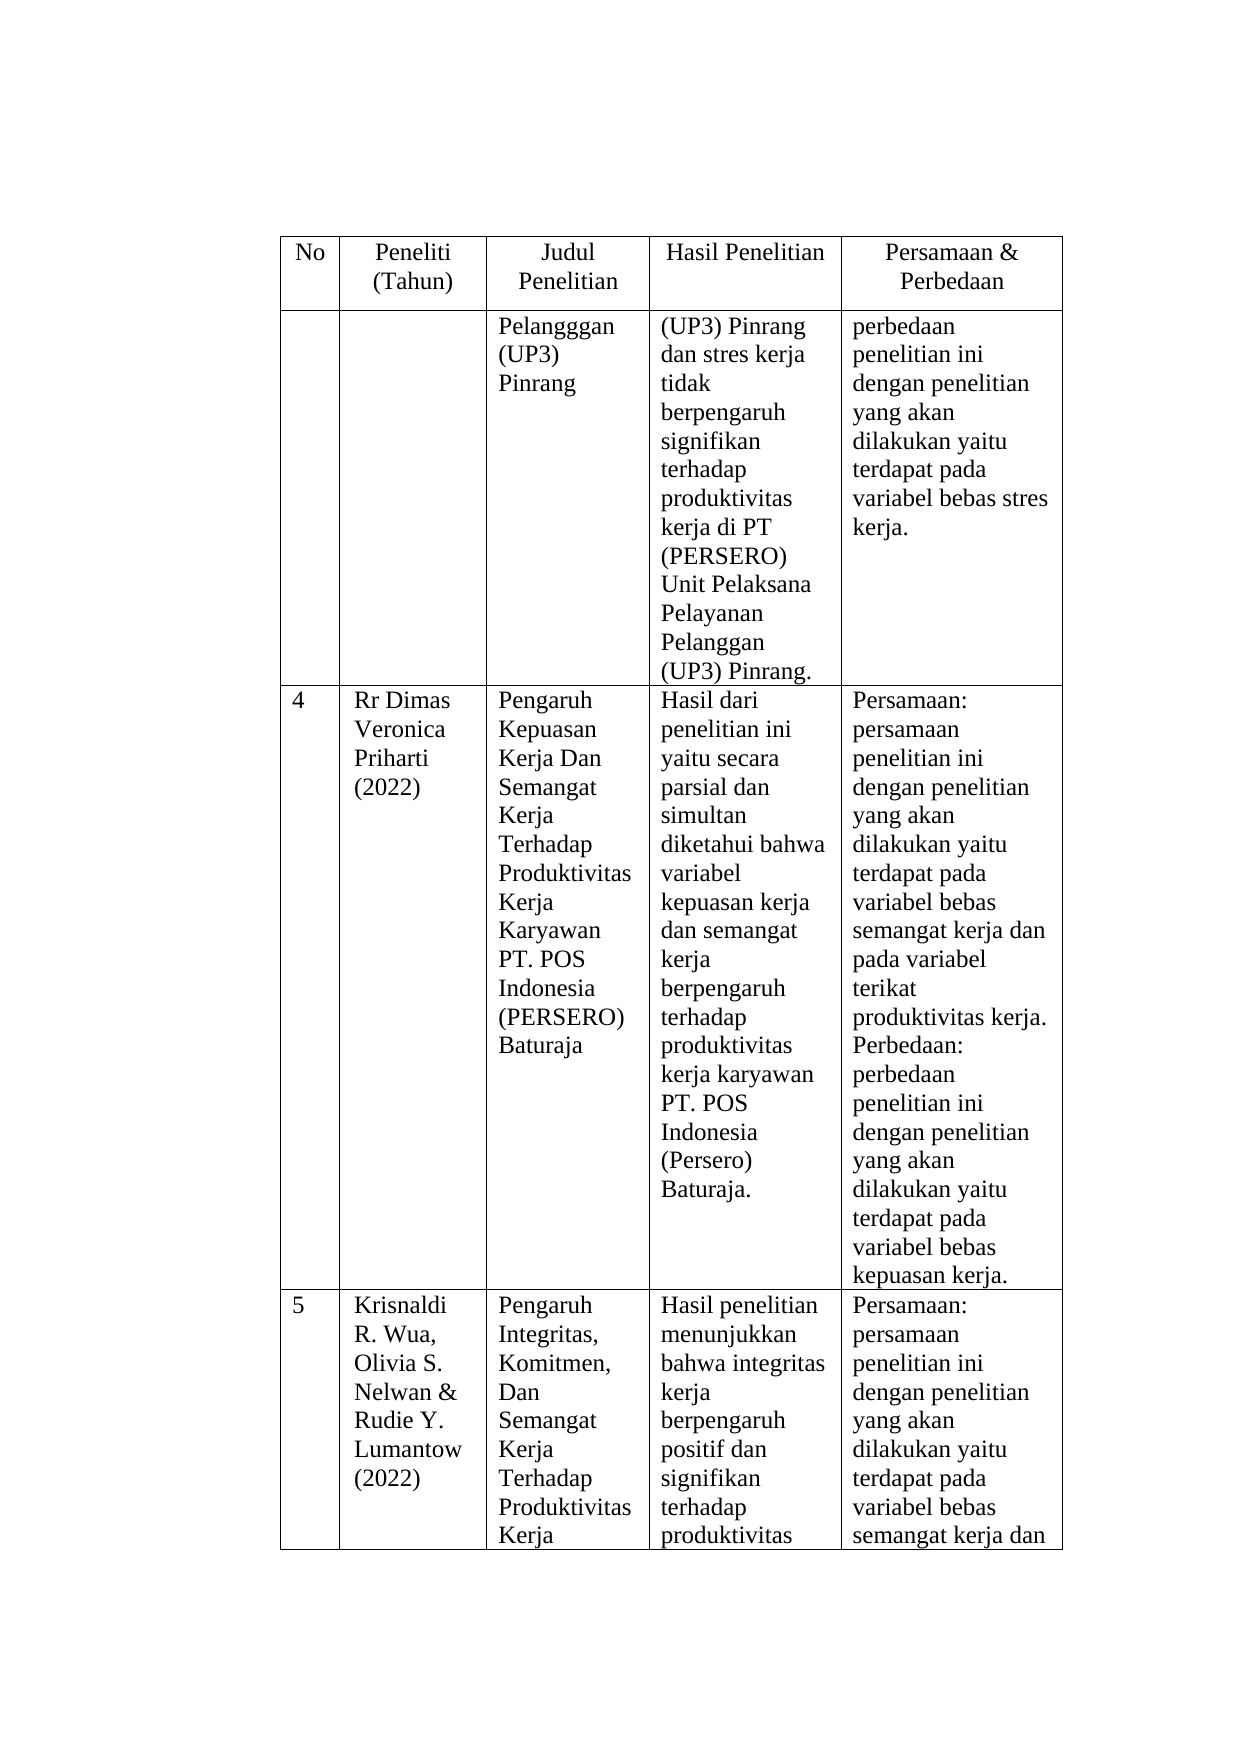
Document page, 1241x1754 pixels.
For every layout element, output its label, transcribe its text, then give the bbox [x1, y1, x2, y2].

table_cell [650, 311, 841, 684]
table_header Judul Penelitian [487, 237, 649, 310]
table_header Peneliti (Tahun) [340, 237, 486, 310]
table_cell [340, 311, 486, 684]
table_cell Hasil dari penelitian ini yaitu secara parsial dan simultan diketahui bahwa variabel kepuasan kerja dan semangat kerja berpengaruh terhadap produktivitas kerja karyawan PT. POS Indonesia (Persero) Baturaja. [650, 686, 841, 1289]
table_cell 3 [281, 311, 339, 684]
table_cell Rr Dimas Veronica Priharti (2022) [340, 686, 486, 1289]
table_header No [281, 237, 339, 310]
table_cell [487, 311, 649, 684]
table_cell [487, 1290, 649, 1549]
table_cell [842, 311, 1062, 684]
table_cell Persamaan: persamaan penelitian ini dengan penelitian yang akan dilakukan yaitu terdapat pada variabel bebas semangat kerja dan pada variabel terikat produktivitas kerja. Perbedaan: perbedaan penelitian ini dengan penelitian yang akan dilakukan yaitu terdapat pada variabel bebas kepuasan kerja. [842, 686, 1062, 1289]
table_cell 5 [281, 1290, 339, 1549]
table_cell Pengaruh Kepuasan Kerja Dan Semangat Kerja Terhadap Produktivitas Kerja Karyawan PT. POS Indonesia (PERSERO) Baturaja [487, 686, 649, 1289]
table_header Hasil Penelitian [650, 237, 841, 310]
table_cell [340, 1290, 486, 1549]
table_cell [842, 1290, 1062, 1549]
table_header Persamaan & Perbedaan [842, 237, 1062, 310]
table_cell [650, 1290, 841, 1549]
table_cell 4 [281, 686, 339, 1289]
